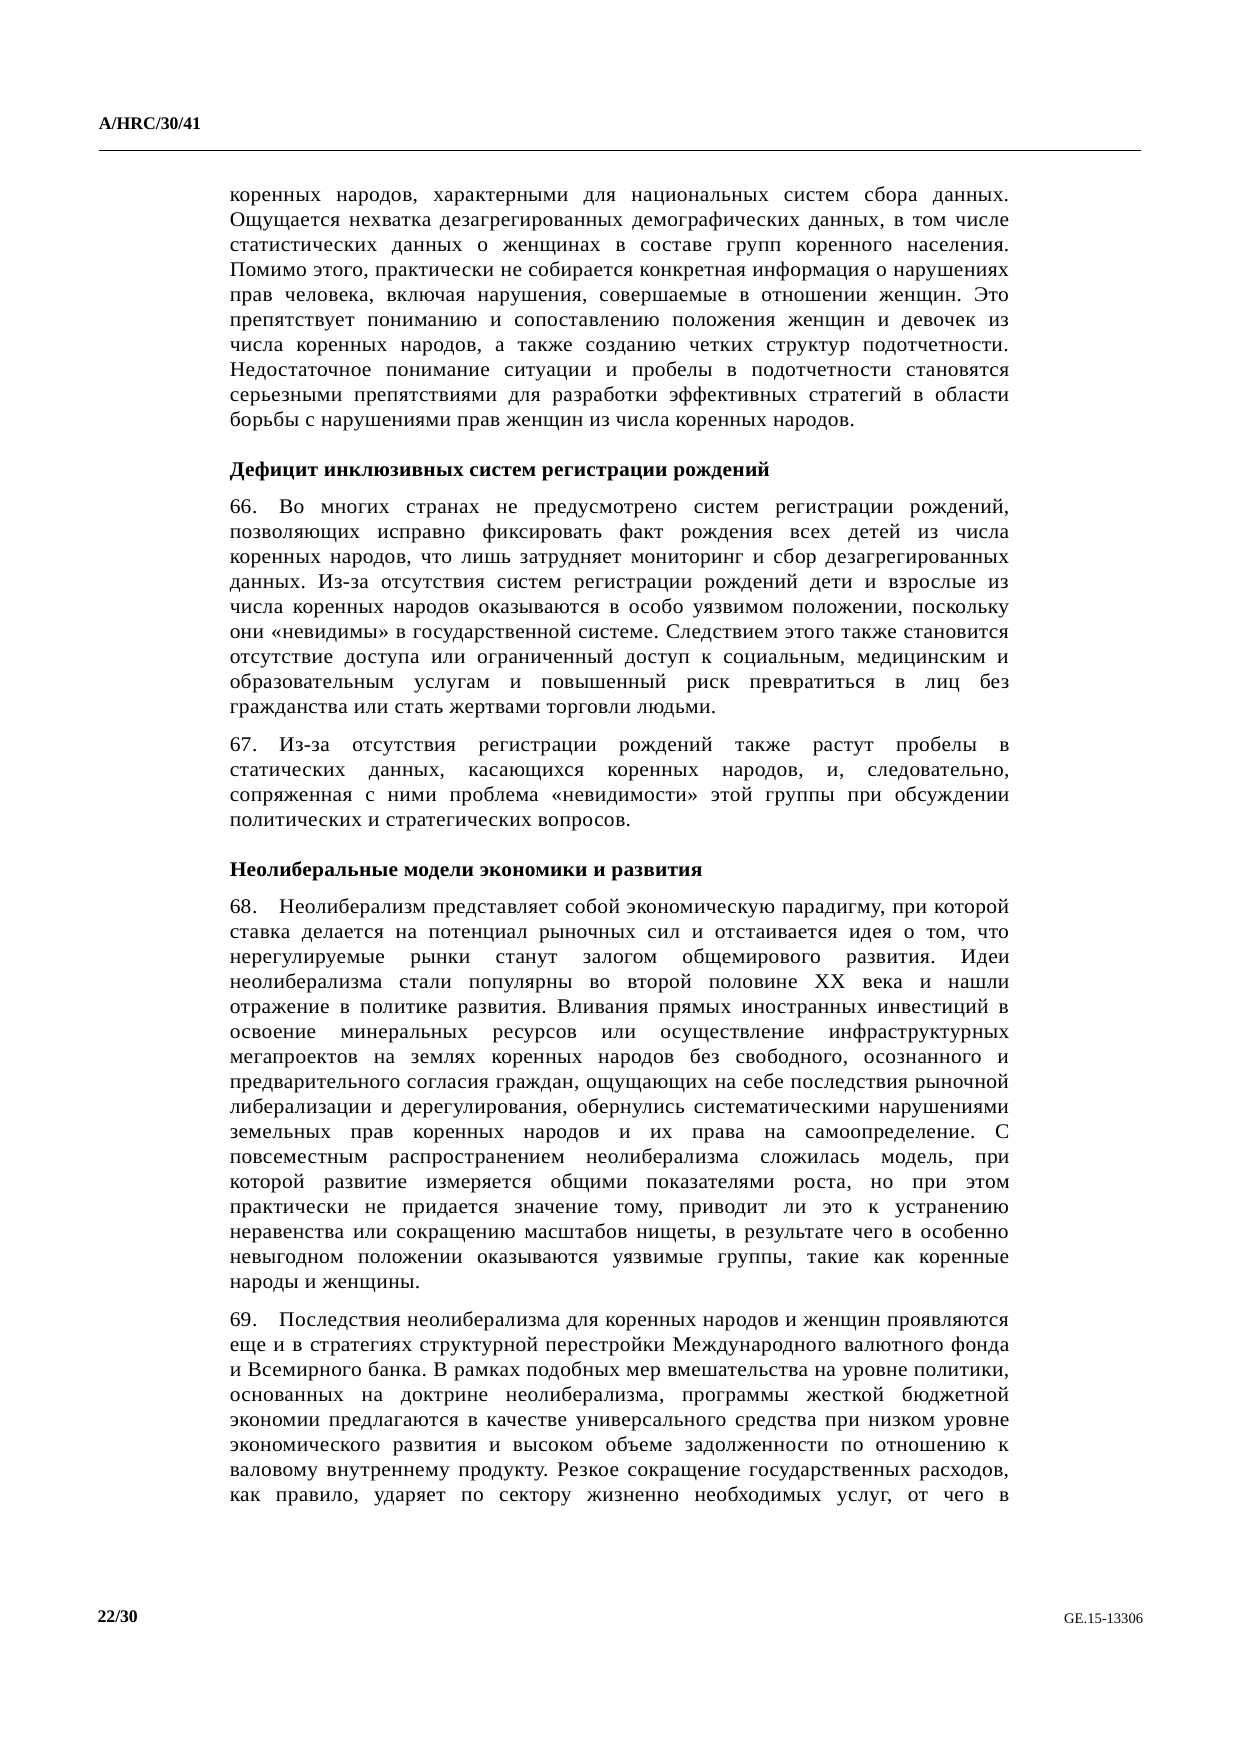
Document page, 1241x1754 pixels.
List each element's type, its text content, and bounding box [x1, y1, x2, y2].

text 66. Во многих странах не предусмотрено систем регистрации рождений, позволяющих исправно фиксировать факт рождения всех детей из числа коренных народов, что лишь затрудняет мониторинг и сбор дезагрегированных данных. Из-за отсутствия систем регистрации рождений дети и взрослые из числа коренных народов оказываются в особо уязвимом положении, поскольку они «невидимы» в государственной системе. Следствием этого также становится отсутствие доступа или ограниченный доступ к социальным, медицинским и образовательным услугам и повышенный риск превратиться в лиц без гражданства или стать жертвами торговли людьми. [229, 494, 1011, 719]
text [229, 1306, 1011, 1506]
text 67. Из-за отсутствия регистрации рождений также растут пробелы в статических данных, касающихся коренных народов, и, следовательно, сопряженная с ними проблема «невидимости» этой группы при обсуждении политических и стратегических вопросов. [229, 731, 1011, 831]
text Дефицит инклюзивных систем регистрации рождений [97, 456, 1011, 481]
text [229, 181, 1011, 431]
text Неолиберальные модели экономики и развития [97, 856, 1011, 881]
text 68. Неолиберализм представляет собой экономическую парадигму, при которой ставка делается на потенциал рыночных сил и отстаивается идея о том, что нерегулируемые рынки станут залогом общемирового развития. Идеи неолиберализма стали популярны во второй половине ХХ века и нашли отражение в политике развития. Вливания прямых иностранных инвестиций в освоение минеральных ресурсов или осуществление инфраструктурных мегапроектов на землях коренных народов без свободного, осознанного и предварительного согласия граждан, ощущающих на себе последствия рыночной либерализации и дерегулирования, обернулись систематическими нарушениями земельных прав коренных народов и их права на самоопределение. С повсеместным распространением неолиберализма сложилась модель, при которой развитие измеряется общими показателями роста, но при этом практически не придается значение тому, приводит ли это к устранению неравенства или сокращению масштабов нищеты, в результате чего в особенно невыгодном положении оказываются уязвимые группы, такие как коренные народы и женщины. [229, 894, 1011, 1294]
